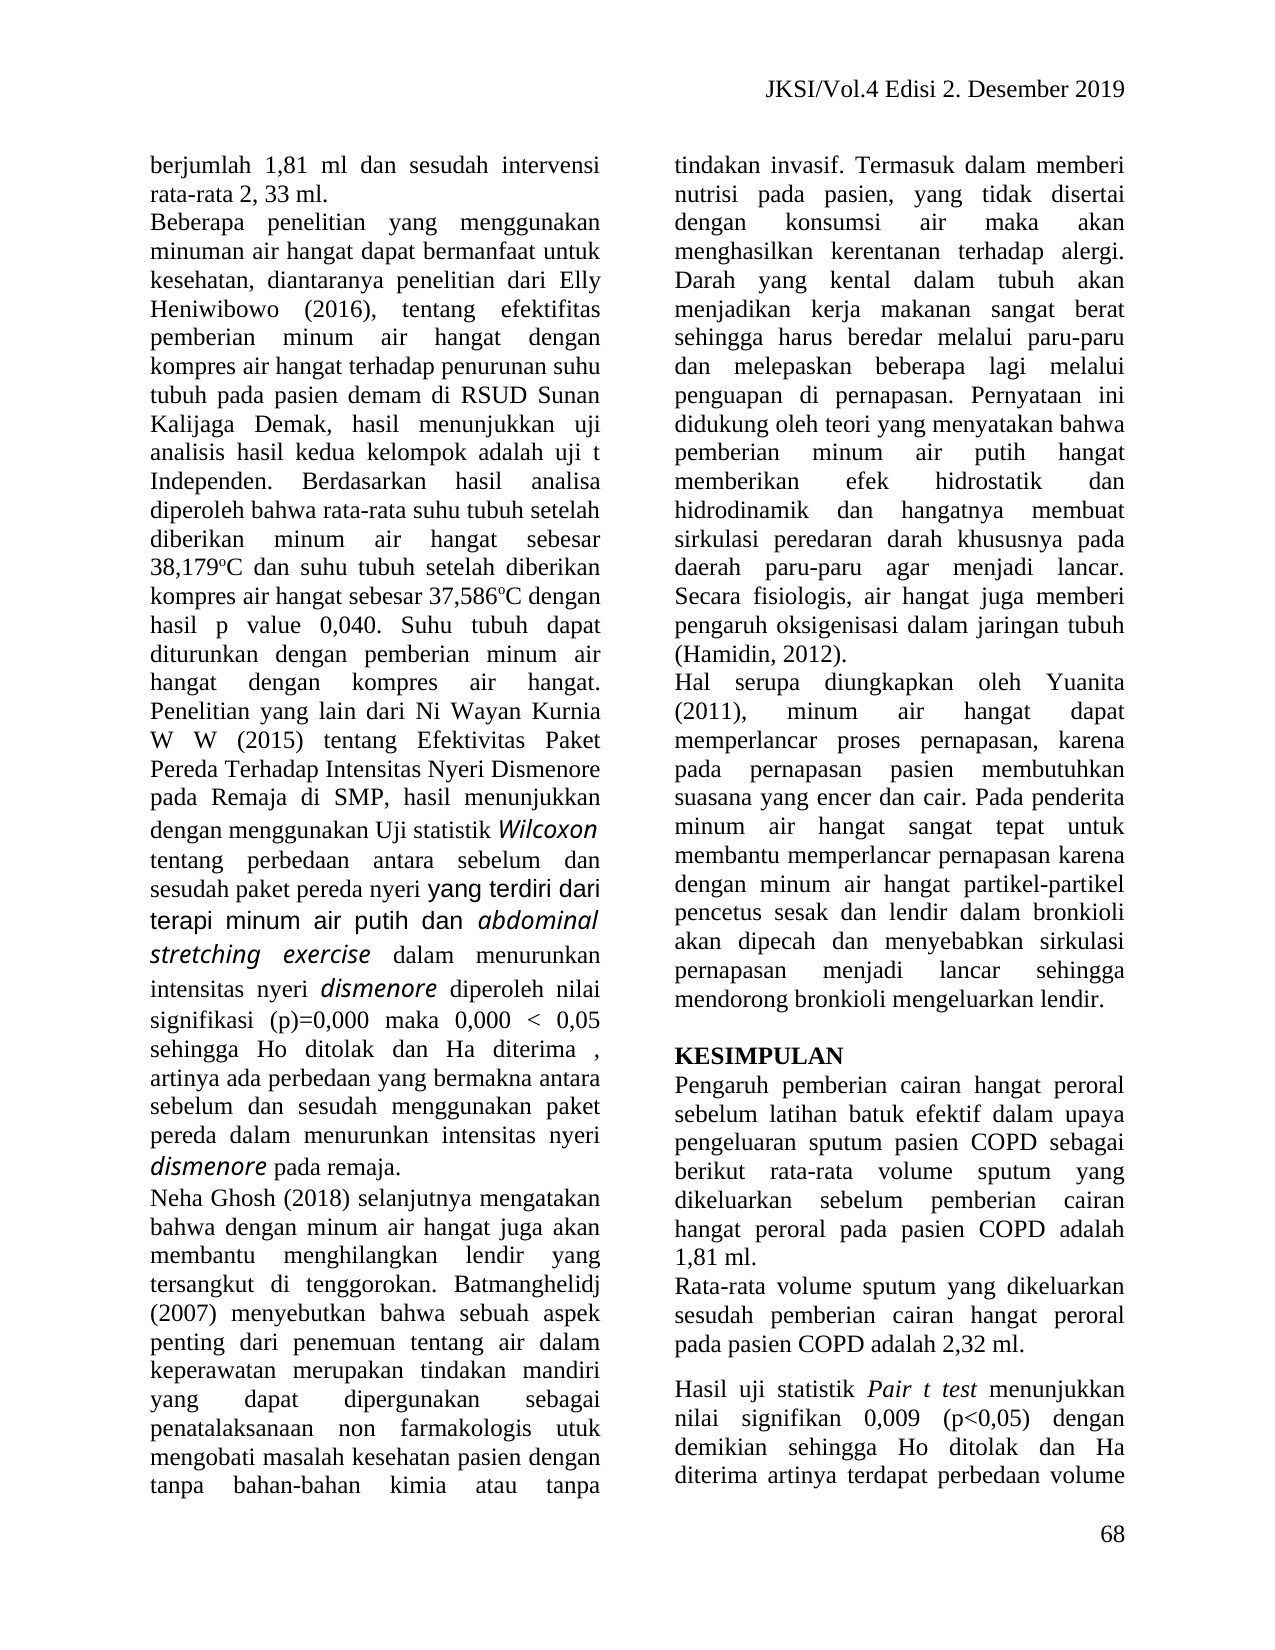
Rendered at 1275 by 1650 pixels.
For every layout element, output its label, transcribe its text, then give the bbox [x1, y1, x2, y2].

text KESIMPULAN [674, 1041, 1125, 1070]
text Hal serupa diungkapkan oleh Yuanita (2011), minum air hangat dapat memperlancar proses pernapasan, karena pada pernapasan pasien membutuhkan suasana yang encer dan cair. Pada penderita minum air hangat sangat tepat untuk membantu memperlancar pernapasan karena dengan minum air hangat partikel-partikel pencetus sesak dan lendir dalam bronkioli akan dipecah dan menyebabkan sirkulasi pernapasan menjadi lancar sehingga mendorong bronkioli mengeluarkan lendir. [674, 667, 1125, 1012]
text Rata-rata volume sputum yang dikeluarkan sesudah pemberian cairan hangat peroral pada pasien COPD adalah 2,32 ml. [674, 1271, 1125, 1357]
text Pengaruh pemberian cairan hangat peroral sebelum latihan batuk efektif dalam upaya pengeluaran sputum pasien COPD sebagai berikut rata-rata volume sputum yang dikeluarkan sebelum pemberian cairan hangat peroral pada pasien COPD adalah 1,81 ml. [674, 1070, 1125, 1271]
text Beberapa penelitian yang menggunakan minuman air hangat dapat bermanfaat untuk kesehatan, diantaranya penelitian dari Elly Heniwibowo (2016), tentang efektifitas pemberian minum air hangat dengan kompres air hangat terhadap penurunan suhu tubuh pada pasien demam di RSUD Sunan Kalijaga Demak, hasil menunjukkan uji analisis hasil kedua kelompok adalah uji t Independen. Berdasarkan hasil analisa diperoleh bahwa rata-rata suhu tubuh setelah diberikan minum air hangat sebesar 38,179oC dan suhu tubuh setelah diberikan kompres air hangat sebesar 37,586oC dengan hasil p value 0,040. Suhu tubuh dapat diturunkan dengan pemberian minum air hangat dengan kompres air hangat. Penelitian yang lain dari Ni Wayan Kurnia W W (2015) tentang Efektivitas Paket Pereda Terhadap Intensitas Nyeri Dismenore pada Remaja di SMP, hasil menunjukkan dengan menggunakan Uji statistik Wilcoxon tentang perbedaan antara sebelum dan sesudah paket pereda nyeri yang terdiri dari terapi minum air putih dan abdominal stretching exercise dalam menurunkan intensitas nyeri dismenore diperoleh nilai signifikasi (p)=0,000 maka 0,000 < 0,05 sehingga Ho ditolak dan Ha diterima , artinya ada perbedaan yang bermakna antara sebelum dan sesudah menggunakan paket pereda dalam menurunkan intensitas nyeri dismenore pada remaja. [150, 207, 601, 1183]
text Neha Ghosh (2018) selanjutnya mengatakan bahwa dengan minum air hangat juga akan membantu menghilangkan lendir yang tersangkut di tenggorokan. Batmanghelidj (2007) menyebutkan bahwa sebuah aspek penting dari penemuan tentang air dalam keperawatan merupakan tindakan mandiri yang dapat dipergunakan sebagai penatalaksanaan non farmakologis utuk mengobati masalah kesehatan pasien dengan tanpa bahan-bahan kimia atau tanpa tindakan invasif. Termasuk dalam memberi nutrisi pada pasien, yang tidak disertai dengan konsumsi air maka akan menghasilkan kerentanan terhadap alergi. Darah yang kental dalam tubuh akan menjadikan kerja makanan sangat berat sehingga harus beredar melalui paru-paru dan melepaskan beberapa lagi melalui penguapan di pernapasan. Pernyataan ini didukung oleh teori yang menyatakan bahwa pemberian minum air putih hangat memberikan efek hidrostatik dan hidrodinamik dan hangatnya membuat sirkulasi peredaran darah khususnya pada daerah paru-paru agar menjadi lancar. Secara fisiologis, air hangat juga memberi pengaruh oksigenisasi dalam jaringan tubuh (Hamidin, 2012). [674, 150, 1125, 667]
text Neha Ghosh (2018) selanjutnya mengatakan bahwa dengan minum air hangat juga akan membantu menghilangkan lendir yang tersangkut di tenggorokan. Batmanghelidj (2007) menyebutkan bahwa sebuah aspek penting dari penemuan tentang air dalam keperawatan merupakan tindakan mandiri yang dapat dipergunakan sebagai penatalaksanaan non farmakologis utuk mengobati masalah kesehatan pasien dengan tanpa bahan-bahan kimia atau tanpa tindakan invasif. Termasuk dalam memberi nutrisi pada pasien, yang tidak disertai dengan konsumsi air maka akan menghasilkan kerentanan terhadap alergi. Darah yang kental dalam tubuh akan menjadikan kerja makanan sangat berat sehingga harus beredar melalui paru-paru dan melepaskan beberapa lagi melalui penguapan di pernapasan. Pernyataan ini didukung oleh teori yang menyatakan bahwa pemberian minum air putih hangat memberikan efek hidrostatik dan hidrodinamik dan hangatnya membuat sirkulasi peredaran darah khususnya pada daerah paru-paru agar menjadi lancar. Secara fisiologis, air hangat juga memberi pengaruh oksigenisasi dalam jaringan tubuh (Hamidin, 2012). [150, 1183, 601, 1499]
